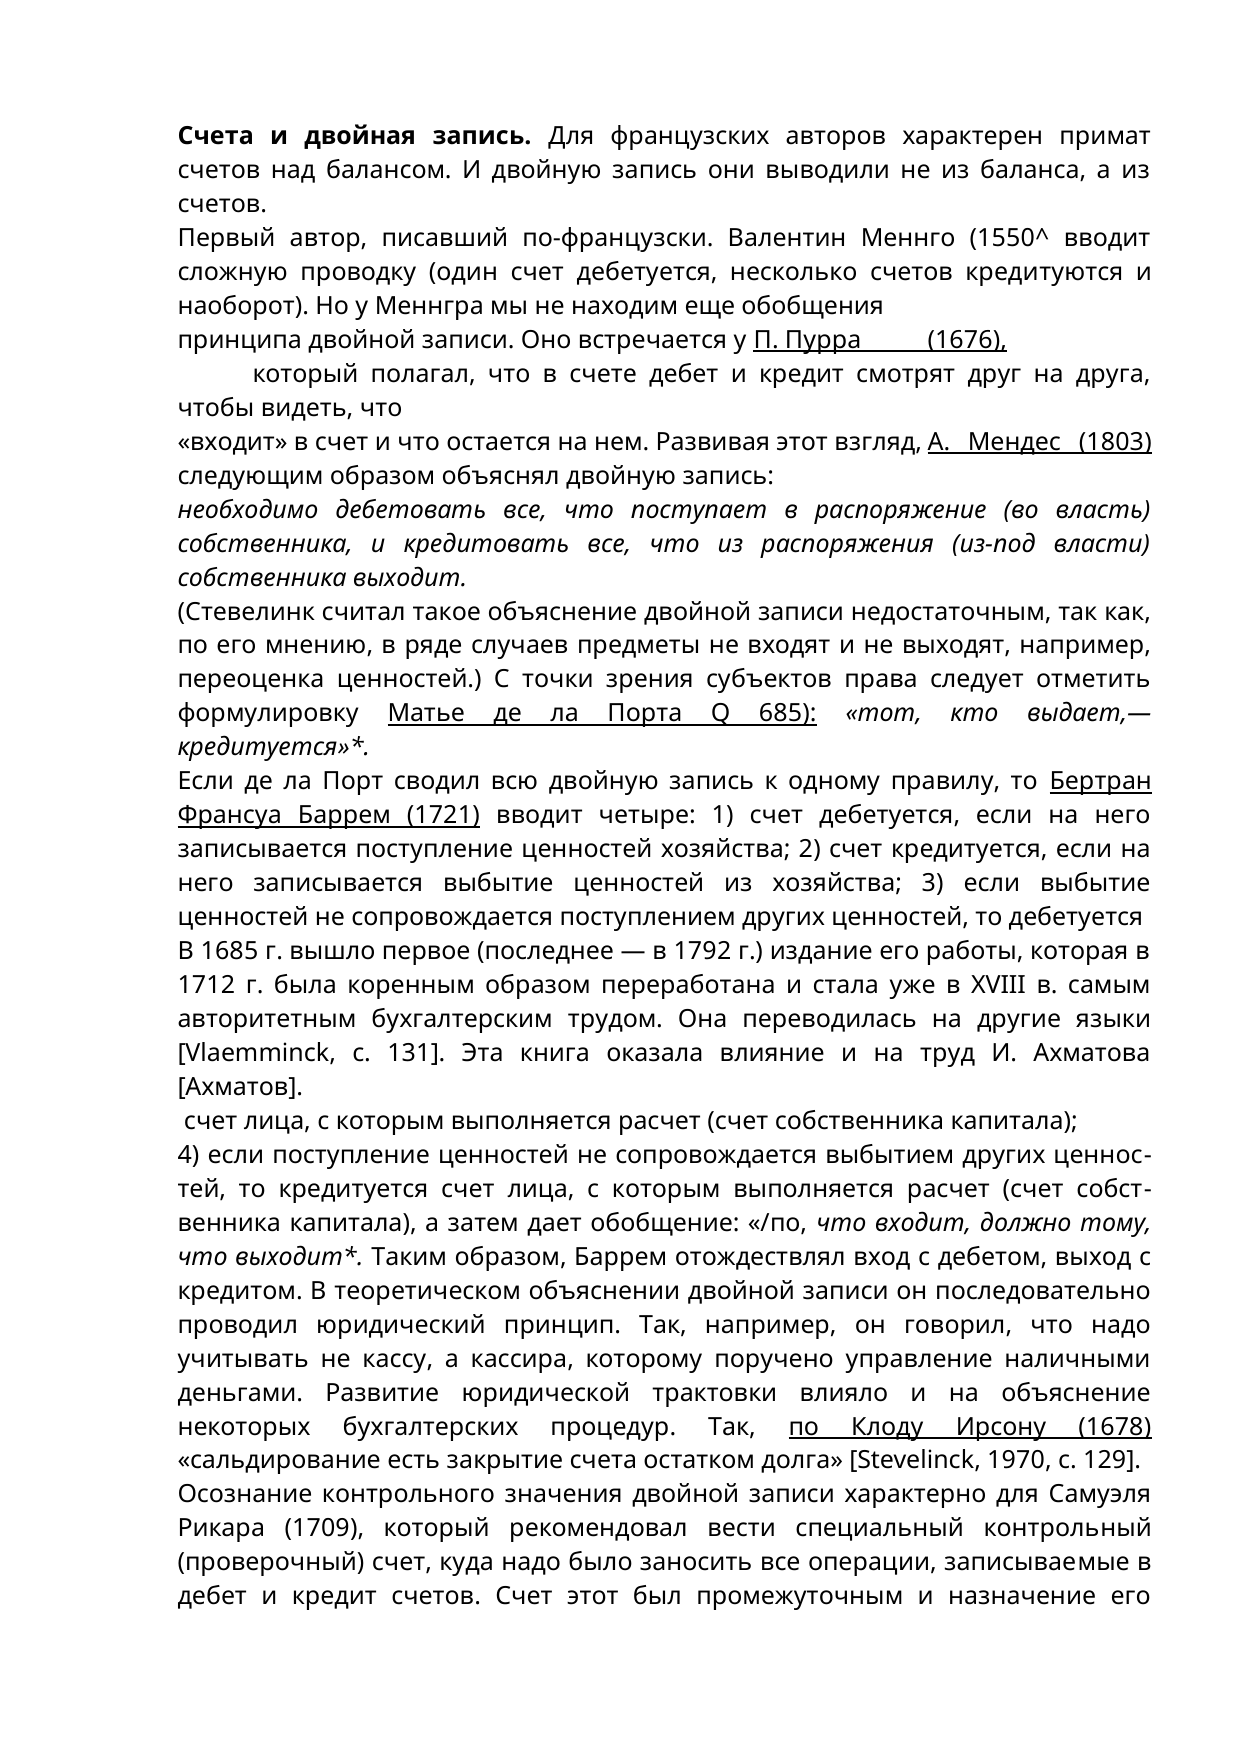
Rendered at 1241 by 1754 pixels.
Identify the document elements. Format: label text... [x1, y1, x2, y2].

text (Стевелинк считал такое объяснение двойной записи недостаточным, так как, по его мнению, в ряде случаев предметы не входят и не выходят, например, переоценка ценностей.) С точки зрения субъектов права следует отметить формулировку Матье де ла Порта Q 685): «тот, кто выдает,— кредитуется»*. [177, 593, 1152, 763]
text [177, 1476, 1152, 1612]
text счет лица, с которым выполняется расчет (счет собственника капитала); [177, 1103, 1152, 1137]
text В 1685 г. вышло первое (последнее — в 1792 г.) издание его работы, которая в 1712 г. была коренным образом переработана и стала уже в XVIII в. самым авторитетным бухгалтерским трудом. Она переводилась на другие языки [Vlaemminck, с. 131]. Эта книга оказала влияние и на труд И. Ахматова [Ахматов]. [177, 933, 1152, 1103]
text Первый автор, писавший по-французски. Валентин Меннго (1550^ вводит сложную проводку (один счет дебетуется, несколько счетов кредитуются и наоборот). Но у Меннгра мы не находим еще обобщения [177, 220, 1152, 322]
text Если де ла Порт сводил всю двойную запись к одному правилу, то Бертран Франсуа Баррем (1721) вводит четыре: 1) счет дебетуется, если на него записывается поступление ценностей хозяйства; 2) счет кредитуется, если на него записывается выбытие ценностей из хозяйства; 3) если выбытие ценностей не сопровождается поступлением других ценностей, то дебетуется [177, 763, 1152, 933]
text 4) если поступление ценностей не сопровождается выбытием других ценностей, то кредитуется счет лица, с которым выполняется расчет (счет собственника капитала), а затем дает обобщение: «/по, что входит, должно тому, что выходит*. Таким образом, Баррем отождествлял вход с дебетом, выход с кредитом. В теоретическом объяснении двойной записи он последовательно проводил юридический принцип. Так, например, он говорил, что надо учитывать не кассу, а кассира, которому поручено управление наличными деньгами. Развитие юридической трактовки влияло и на объяснение некоторых бухгалтерских процедур. Так, по Клоду Ирсону (1678) «сальдирование есть закрытие счета остатком долга» [Stevelinck, 1970, с. 129]. [177, 1137, 1152, 1476]
text «входит» в счет и что остается на нем. Развивая этот взгляд, А. Мендес (1803) следующим образом объяснял двойную запись: [177, 424, 1152, 492]
text Счета и двойная запись. Для французских авторов характерен примат счетов над балансом. И двойную запись они выводили не из баланса, а из счетов. [177, 118, 1152, 220]
text необходимо дебетовать все, что поступает в распоряжение (во власть) собственника, и кредитовать все, что из распоряжения (из-под власти) собственника выходит. [177, 492, 1152, 593]
text принципа двойной записи. Оно встречается у П. Пурра (1676), который полагал, что в счете дебет и кредит смотрят друг на друга, чтобы видеть, что [177, 322, 1152, 424]
